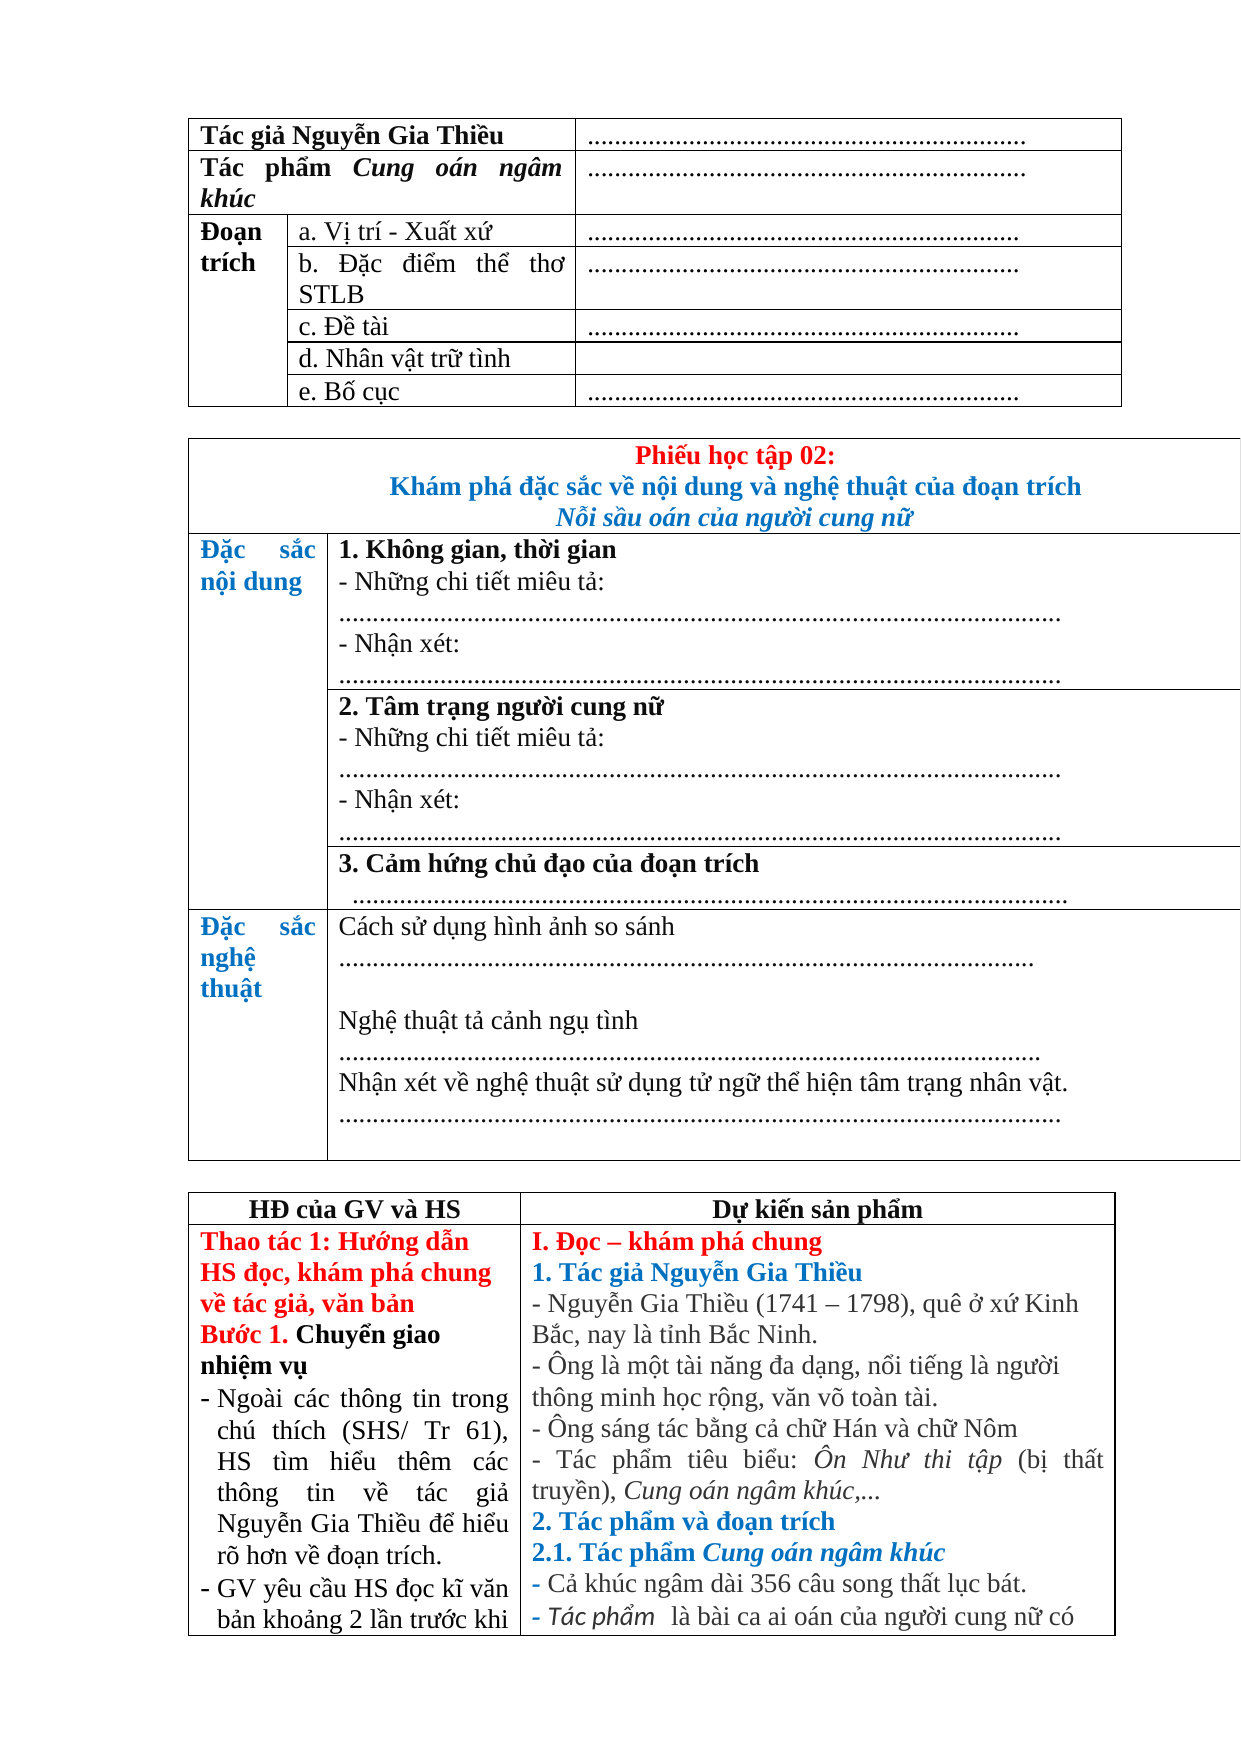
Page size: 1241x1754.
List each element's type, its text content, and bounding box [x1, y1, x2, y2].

table_cell 2. Tâm trạng người cung nữ - Những chi tiết miêu tả: ........................................................................................................... - Nhận xét: ........................................................................................................... [328, 690, 1240, 846]
table_cell e. Bố cục [288, 375, 575, 406]
table_cell ................................................................ [576, 310, 1121, 341]
table_cell ................................................................ [576, 215, 1121, 246]
table_cell Đặc sắc nghệ thuật [189, 910, 327, 1159]
table_cell ................................................................. [576, 151, 1121, 214]
table_cell Đặc sắc nội dung [189, 534, 327, 909]
table_cell Tác giả Nguyễn Gia Thiều [189, 119, 575, 150]
table_cell Đoạn trích [189, 215, 287, 406]
table_cell d. Nhân vật trữ tình [288, 343, 575, 373]
table_header Dự kiến sản phẩm [521, 1193, 1114, 1224]
table_header HĐ của GV và HS [189, 1193, 520, 1224]
table_cell c. Đề tài [288, 310, 575, 341]
table_header Phiếu học tập 02: Khám phá đặc sắc về nội dung và nghệ thuật của đoạn trích Nỗi sầu oán của người cung nữ [189, 439, 1240, 532]
table_cell 3. Cảm hứng chủ đạo của đoạn trích .......................................................................................................... [328, 847, 1240, 909]
table_cell b. Đặc điểm thể thơ STLB [288, 247, 575, 309]
table_cell ................................................................. [576, 119, 1121, 150]
table_cell ................................................................ [576, 375, 1121, 406]
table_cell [521, 1225, 1114, 1634]
table_cell Cách sử dụng hình ảnh so sánh ....................................................................................................... Nghệ thuật tả cảnh ngụ tình ........................................................................................................ Nhận xét về nghệ thuật sử dụng tử ngữ thể hiện tâm trạng nhân vật. ........................................................................................................... [328, 910, 1240, 1159]
table_cell ................................................................ [576, 247, 1121, 309]
table_cell [576, 343, 1121, 373]
table_cell 1. Không gian, thời gian - Những chi tiết miêu tả: ........................................................................................................... - Nhận xét: ........................................................................................................... [328, 534, 1240, 689]
table_cell a. Vị trí - Xuất xứ [288, 215, 575, 246]
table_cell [189, 1225, 520, 1634]
table_cell Tác phẩm Cung oán ngâm khúc [189, 151, 575, 214]
